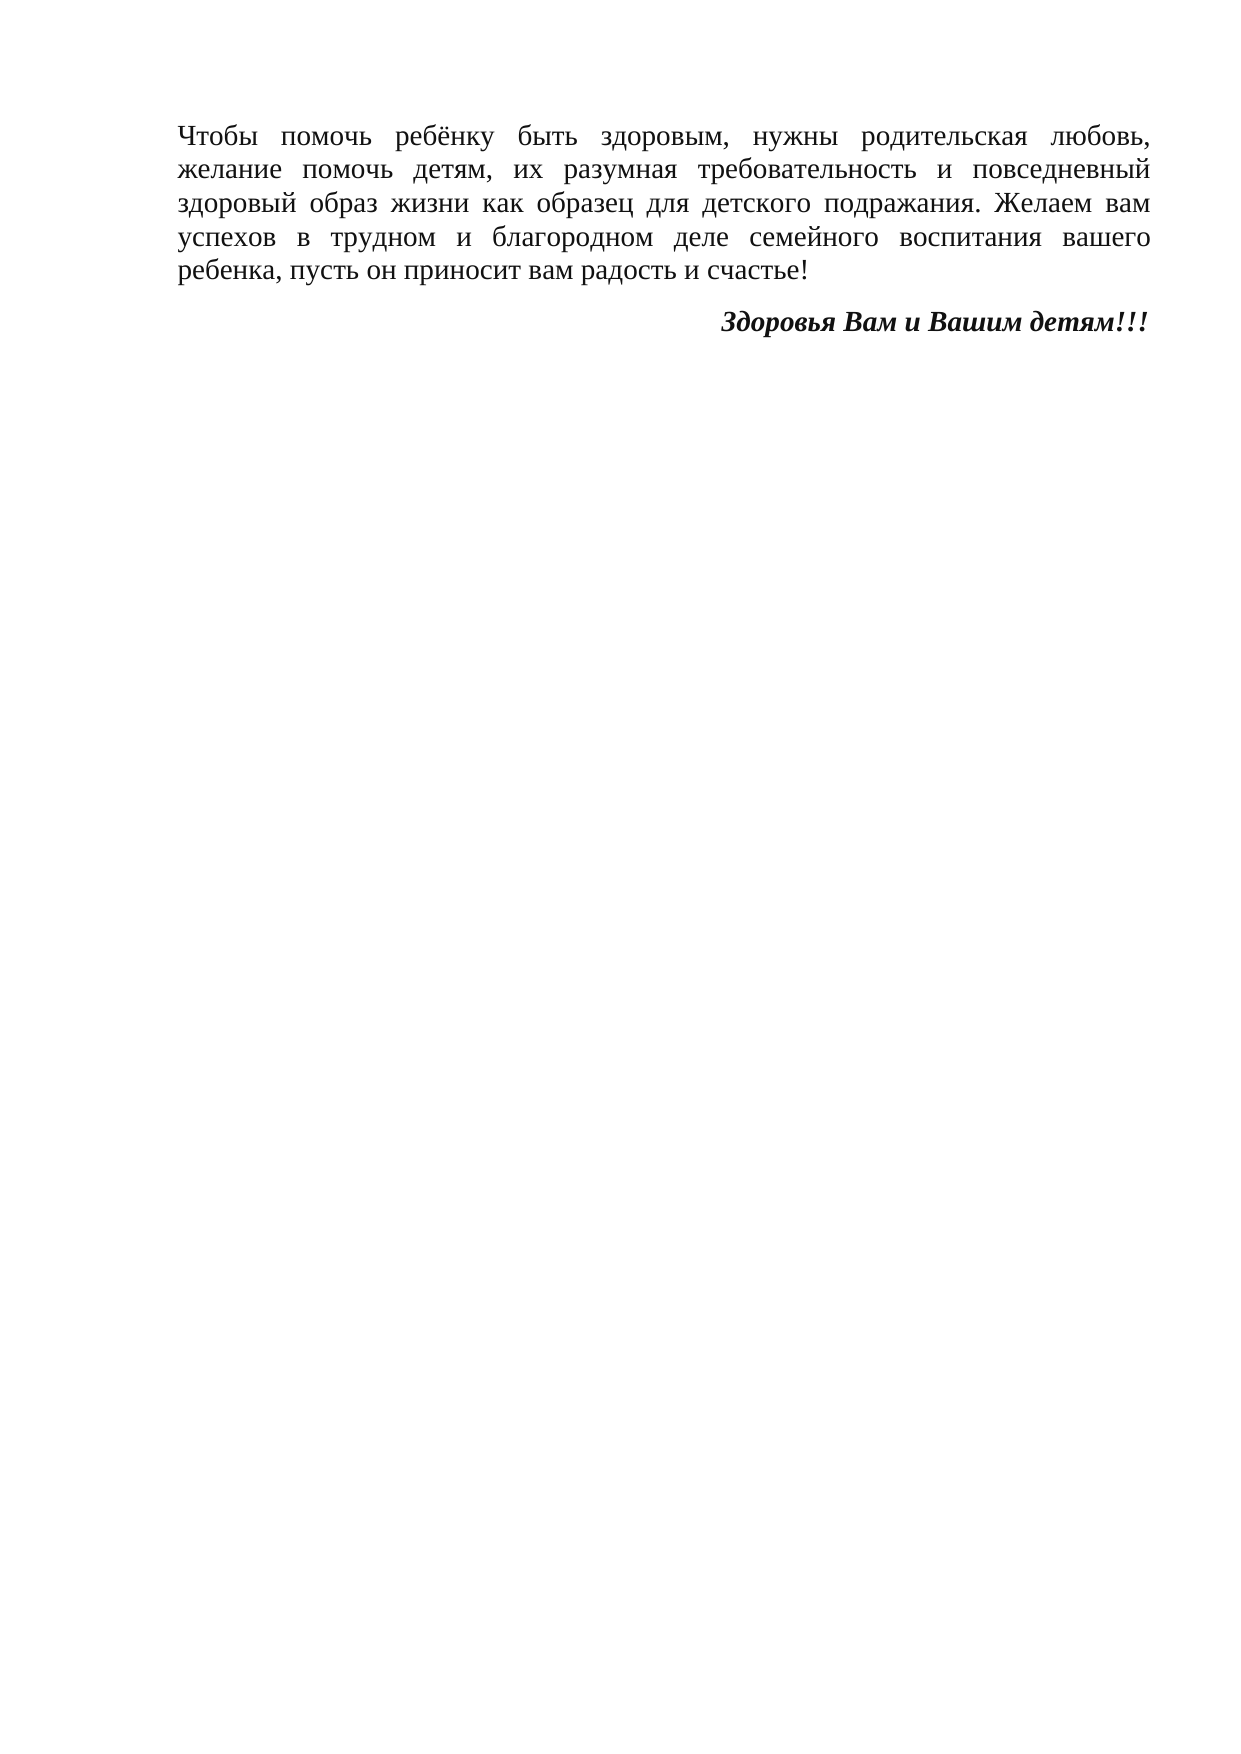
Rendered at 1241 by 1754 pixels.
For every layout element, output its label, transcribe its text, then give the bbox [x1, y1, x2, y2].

text Чтобы помочь ребёнку быть здоровым, нужны родительская любовь, желание помочь детям, их разумная требовательность и повседневный здоровый образ жизни как образец для детского подражания. Желаем вам успехов в трудном и благородном деле семейного воспитания вашего ребенка, пусть он приносит вам радость и счастье! [177, 118, 1152, 286]
text Здоровья Вам и Вашим детям!!! [177, 304, 1152, 338]
